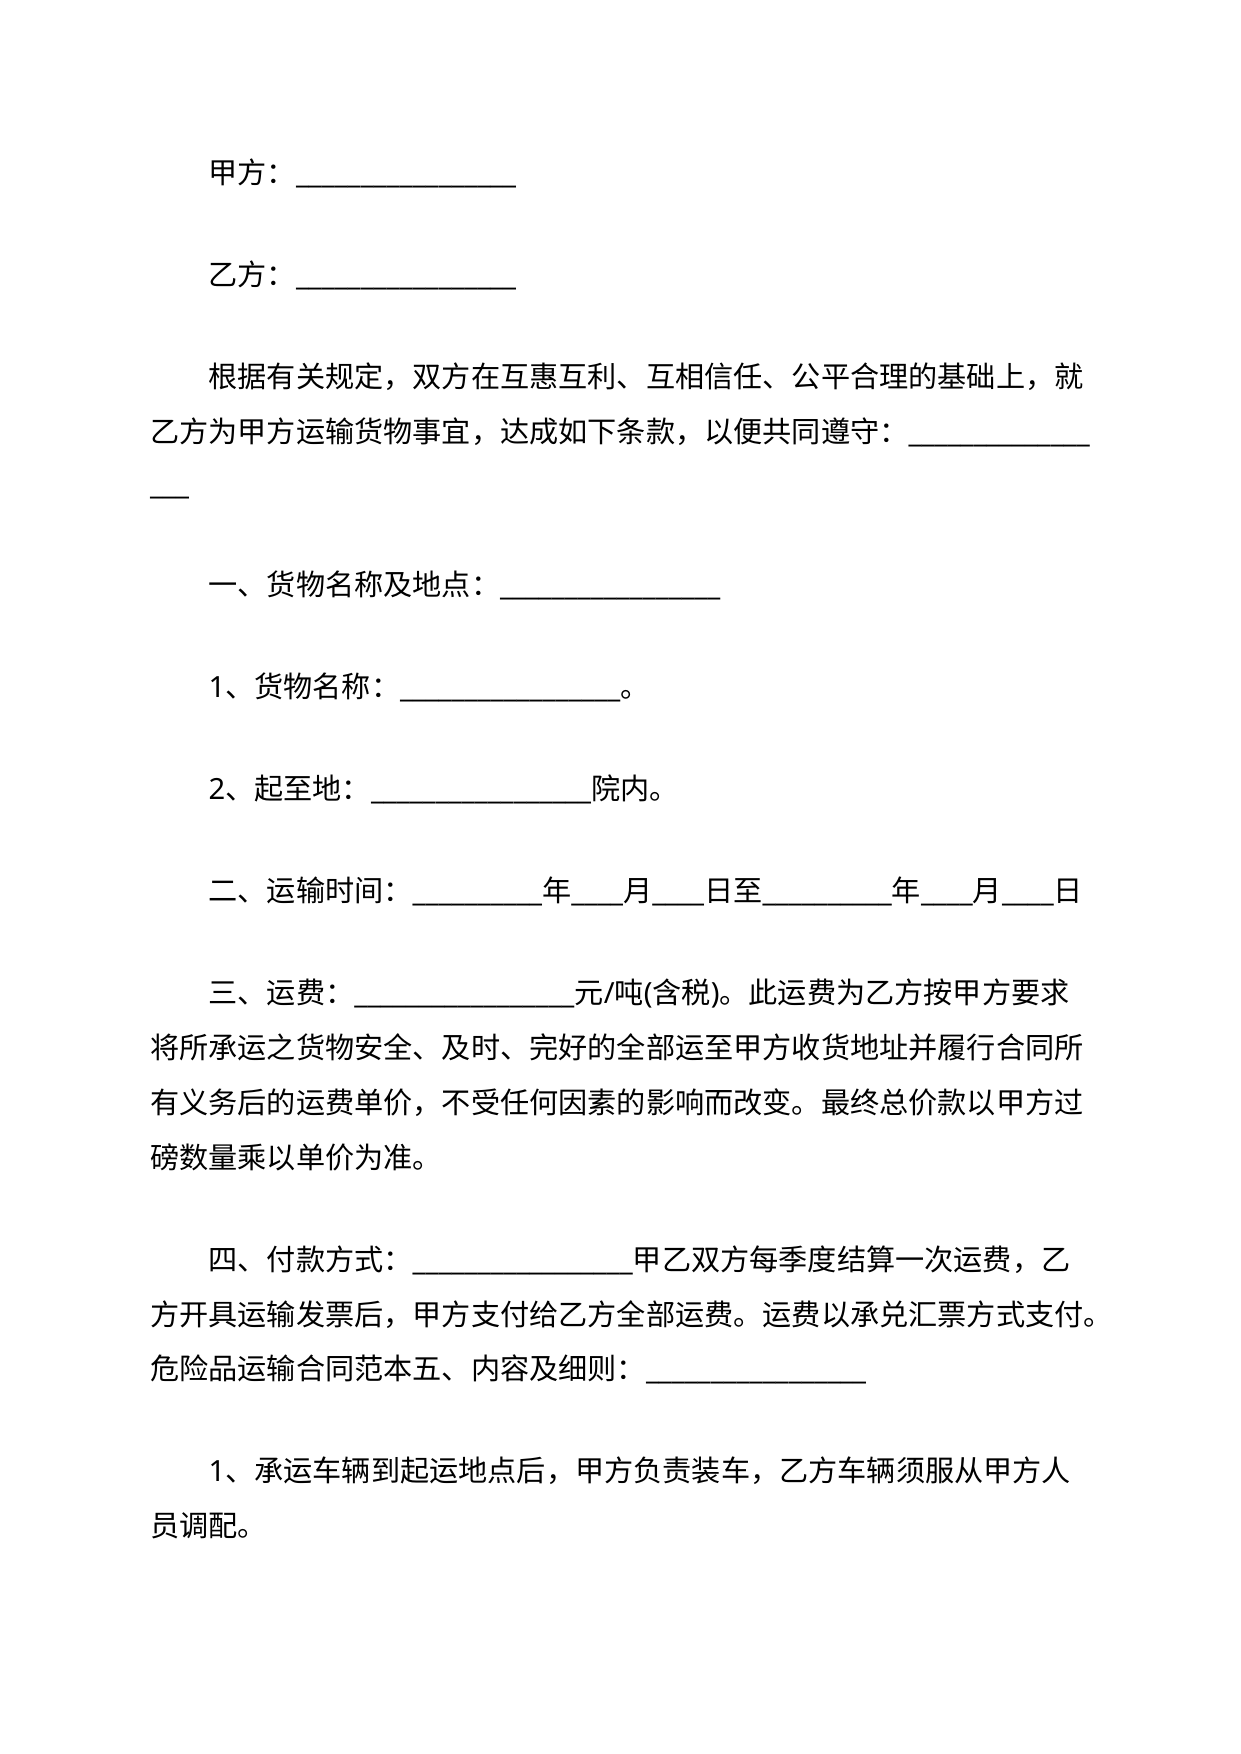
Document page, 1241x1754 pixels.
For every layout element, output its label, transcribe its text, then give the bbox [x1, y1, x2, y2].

text 1、承运车辆到起运地点后，甲方负责装车，乙方车辆须服从甲方人员调配。 [150, 1448, 1090, 1545]
text 二、运输时间：__________年____月____日至__________年____月____日 [150, 867, 1090, 910]
text 三、运费：_________________元/吨(含税)。此运费为乙方按甲方要求将所承运之货物安全、及时、完好的全部运至甲方收货地址并履行合同所有义务后的运费单价，不受任何因素的影响而改变。最终总价款以甲方过磅数量乘以单价为准。 [150, 969, 1090, 1177]
text 一、货物名称及地点：_________________ [150, 562, 1090, 604]
text 根据有关规定，双方在互惠互利、互相信任、公平合理的基础上，就乙方为甲方运输货物事宜，达成如下条款，以便共同遵守：_________________ [150, 354, 1090, 503]
text 甲方：_________________ [150, 150, 1090, 192]
text 1、货物名称：_________________。 [150, 663, 1090, 706]
text 四、付款方式：_________________甲乙双方每季度结算一次运费，乙方开具运输发票后，甲方支付给乙方全部运费。运费以承兑汇票方式支付。危险品运输合同范本五、内容及细则：_________________ [150, 1236, 1090, 1388]
text 乙方：_________________ [150, 252, 1090, 294]
text 2、起至地：_________________院内。 [150, 766, 1090, 808]
